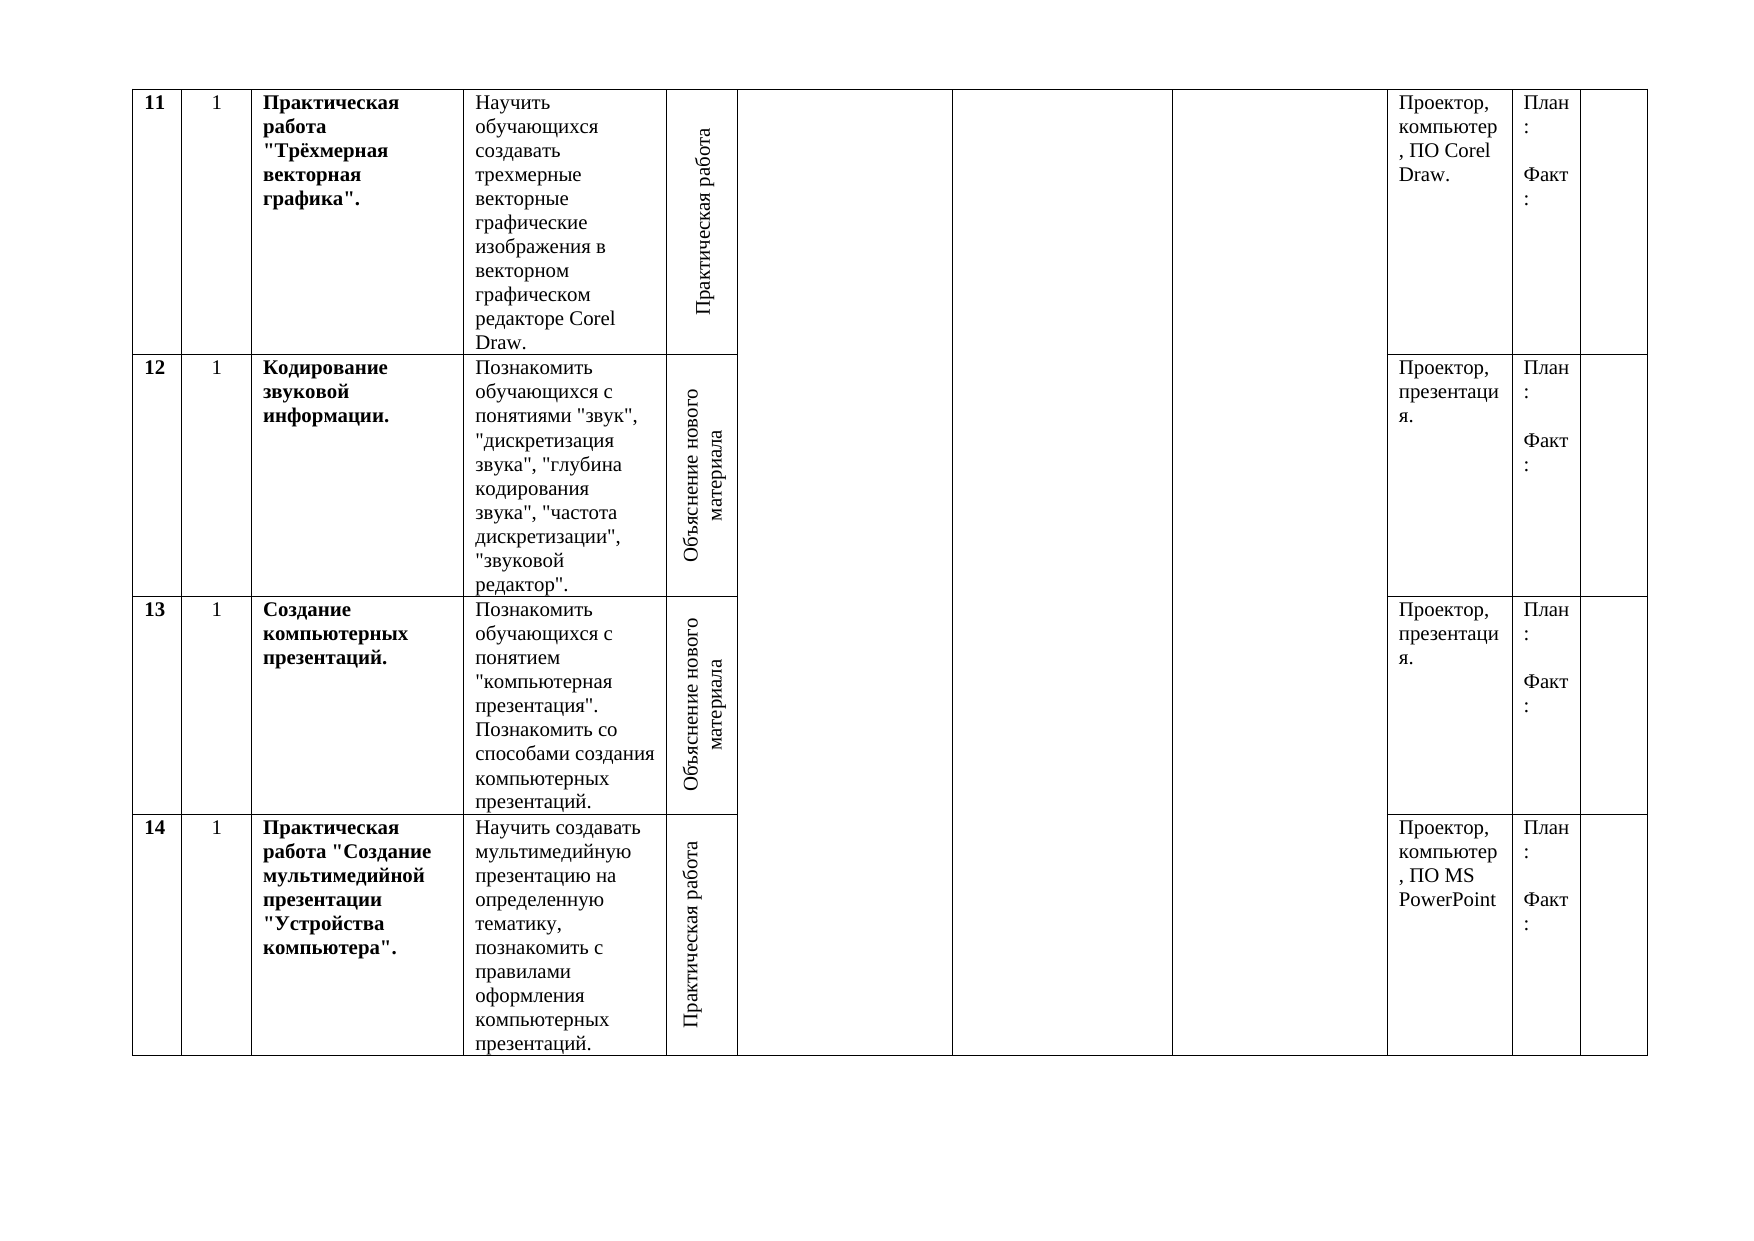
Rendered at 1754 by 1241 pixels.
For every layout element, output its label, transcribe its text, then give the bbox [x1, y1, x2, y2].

table_cell 12 [133, 355, 181, 596]
table_cell Объяснение нового материала [667, 597, 737, 813]
table_cell [1581, 597, 1647, 813]
table_cell Научить обучающихся создавать трехмерные векторные графические изображения в векторном графическом редакторе Corel Draw. [464, 90, 666, 354]
table_cell План: Факт: [1513, 90, 1580, 354]
table_cell [1581, 355, 1647, 596]
table_cell 13 [133, 597, 181, 813]
table_cell [1581, 90, 1647, 354]
table_cell 1 [182, 90, 251, 354]
table_cell Проектор, презентация. [1388, 355, 1512, 596]
table_cell Объяснение нового материала [667, 355, 737, 596]
table_cell Практическая работа "Создание мультимедийной презентации "Устройства компьютера". [252, 815, 463, 1055]
table_cell Кодирование звуковой информации. [252, 355, 463, 596]
table_cell Практическая работа "Трёхмерная векторная графика". [252, 90, 463, 354]
table_cell Научить создавать мультимедийную презентацию на определенную тематику, познакомить с правилами оформления компьютерных презентаций. [464, 815, 666, 1055]
table_cell 1 [182, 597, 251, 813]
table_cell 1 [182, 355, 251, 596]
table_cell 14 [133, 815, 181, 1055]
table_cell Практическая работа [667, 90, 737, 354]
table_cell Создание компьютерных презентаций. [252, 597, 463, 813]
table_cell 1 [182, 815, 251, 1055]
table_cell План: Факт: [1513, 597, 1580, 813]
table_cell [1581, 815, 1647, 1055]
table_cell План: Факт: [1513, 815, 1580, 1055]
table_cell 11 [133, 90, 181, 354]
table_cell Проектор, презентация. [1388, 597, 1512, 813]
table_cell Познакомить обучающихся с понятиями "звук", "дискретизация звука", "глубина кодирования звука", "частота дискретизации", "звуковой редактор". [464, 355, 666, 596]
table_cell Практическая работа [667, 815, 737, 1055]
table_cell План: Факт: [1513, 355, 1580, 596]
table_cell Проектор, компьютер, ПО Corel Draw. [1388, 90, 1512, 354]
table_cell Проектор, компьютер, ПО MS PowerPoint [1388, 815, 1512, 1055]
table_cell Познакомить обучающихся с понятием "компьютерная презентация". Познакомить со способами создания компьютерных презентаций. [464, 597, 666, 813]
